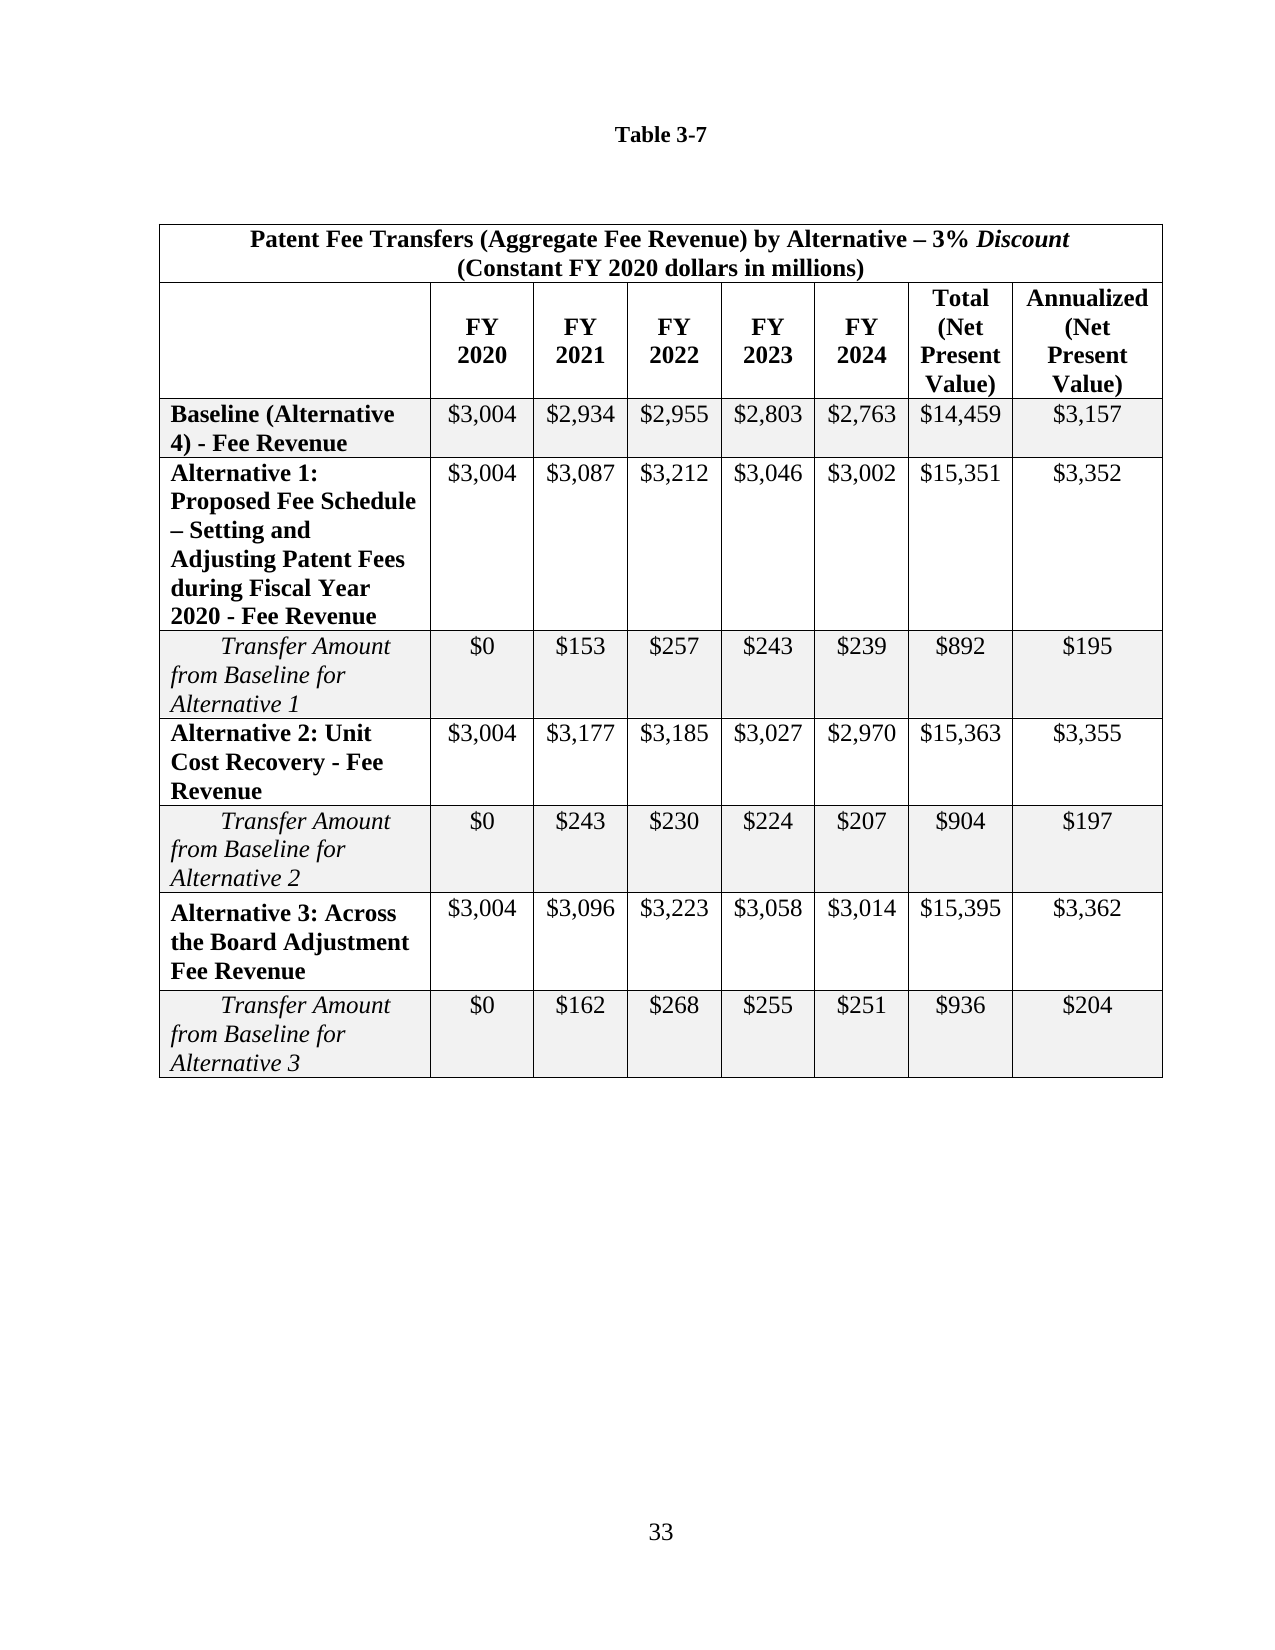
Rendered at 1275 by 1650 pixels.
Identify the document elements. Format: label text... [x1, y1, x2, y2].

table_cell Alternative 2: Unit Cost Recovery - Fee Revenue [160, 719, 430, 805]
table_cell $195 [1013, 631, 1162, 717]
text Table 3-7 [196, 121, 1125, 148]
table_cell $3,004 [431, 719, 533, 805]
table_cell Total (Net Present Value) [909, 283, 1012, 398]
table_cell $3,002 [815, 458, 908, 630]
table_cell $3,352 [1013, 458, 1162, 630]
table_cell $153 [534, 631, 627, 717]
table_cell $3,157 [1013, 399, 1162, 457]
table_cell FY 2022 [628, 283, 721, 398]
table_cell FY 2024 [815, 283, 908, 398]
table_cell $0 [431, 991, 533, 1077]
table_cell $3,177 [534, 719, 627, 805]
table_cell Transfer Amount from Baseline for Alternative 1 [160, 631, 430, 717]
table_cell Transfer Amount from Baseline for Alternative 3 [160, 991, 430, 1077]
table_cell Baseline (Alternative 4) - Fee Revenue [160, 399, 430, 457]
table_cell $0 [431, 806, 533, 892]
table_cell $2,763 [815, 399, 908, 457]
table_cell [160, 283, 430, 398]
table_cell $15,395 [909, 893, 1012, 989]
table_cell $3,096 [534, 893, 627, 989]
table_cell $197 [1013, 806, 1162, 892]
table_cell $239 [815, 631, 908, 717]
table_cell FY 2021 [534, 283, 627, 398]
table_cell $224 [722, 806, 814, 892]
table_cell $243 [722, 631, 814, 717]
table_cell $3,223 [628, 893, 721, 989]
table_header Patent Fee Transfers (Aggregate Fee Revenue) by Alternative – 3% Discount (Constant FY 2020 dollars in millions) [160, 225, 1162, 282]
table_cell $14,459 [909, 399, 1012, 457]
table_cell $204 [1013, 991, 1162, 1077]
table_cell $257 [628, 631, 721, 717]
table_cell Transfer Amount from Baseline for Alternative 2 [160, 806, 430, 892]
table_cell FY 2020 [431, 283, 533, 398]
table_cell $15,351 [909, 458, 1012, 630]
table_cell $2,934 [534, 399, 627, 457]
table_cell Annualized (Net Present Value) [1013, 283, 1162, 398]
table_cell $3,004 [431, 399, 533, 457]
table_cell $0 [431, 631, 533, 717]
table_cell $3,004 [431, 893, 533, 989]
table_cell $936 [909, 991, 1012, 1077]
table_cell $207 [815, 806, 908, 892]
table_cell $230 [628, 806, 721, 892]
table_cell $243 [534, 806, 627, 892]
table_cell $251 [815, 991, 908, 1077]
table_cell Alternative 1: Proposed Fee Schedule – Setting and Adjusting Patent Fees during Fiscal Year 2020 - Fee Revenue [160, 458, 430, 630]
table_cell Alternative 3: Across the Board Adjustment Fee Revenue [160, 893, 430, 989]
table_cell $892 [909, 631, 1012, 717]
table_cell $3,362 [1013, 893, 1162, 989]
table_cell $3,185 [628, 719, 721, 805]
table_cell $3,027 [722, 719, 814, 805]
table_cell $255 [722, 991, 814, 1077]
table_cell $2,970 [815, 719, 908, 805]
table_cell $162 [534, 991, 627, 1077]
table_cell $3,212 [628, 458, 721, 630]
table_cell $3,355 [1013, 719, 1162, 805]
table_cell FY 2023 [722, 283, 814, 398]
table_cell $3,087 [534, 458, 627, 630]
table_cell $3,014 [815, 893, 908, 989]
table_cell $904 [909, 806, 1012, 892]
table_cell $3,046 [722, 458, 814, 630]
table_cell $268 [628, 991, 721, 1077]
table_cell $3,004 [431, 458, 533, 630]
table_cell $15,363 [909, 719, 1012, 805]
table_cell $2,955 [628, 399, 721, 457]
table_cell $2,803 [722, 399, 814, 457]
table_cell $3,058 [722, 893, 814, 989]
